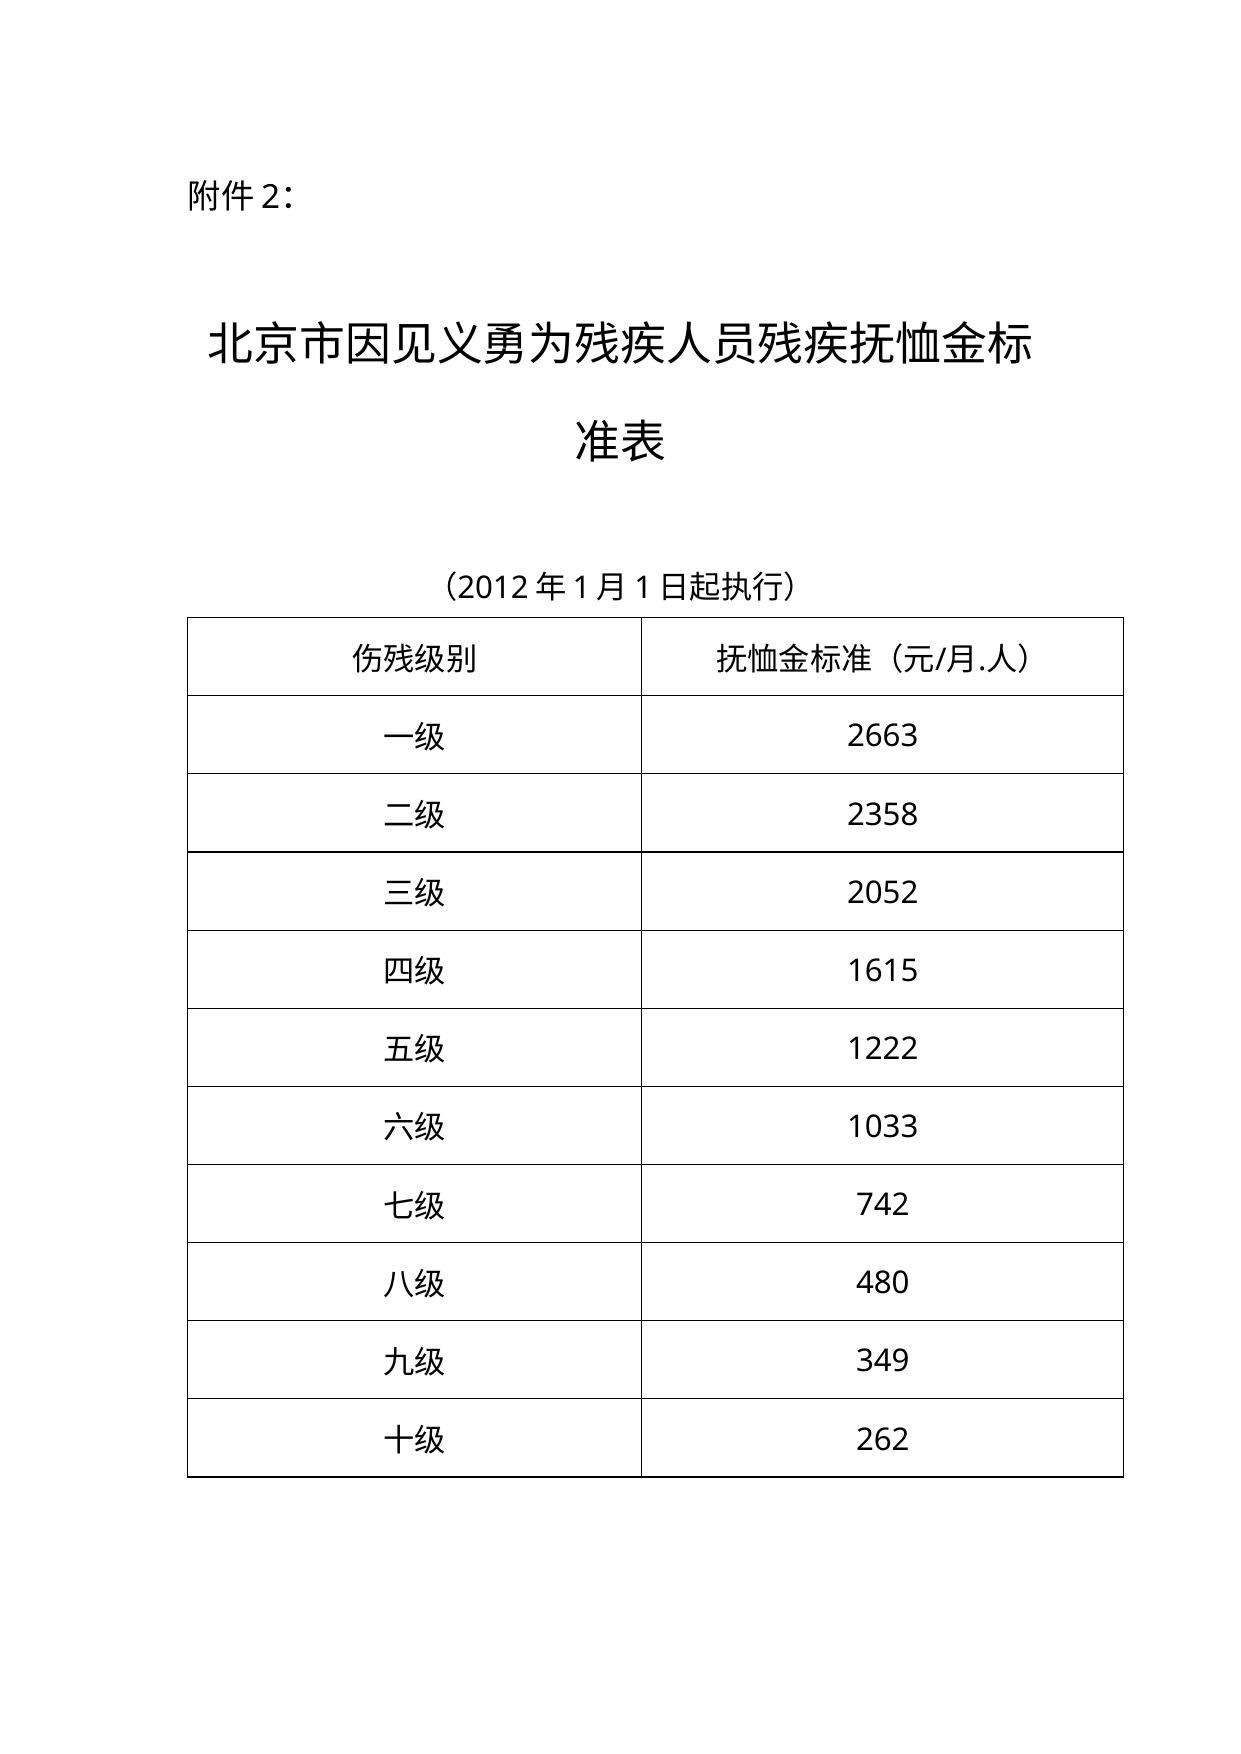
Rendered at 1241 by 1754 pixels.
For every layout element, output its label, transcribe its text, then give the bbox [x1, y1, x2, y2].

table_header 抚恤金标准（元/月.人） [642, 618, 1123, 695]
table_cell 六级 [188, 1087, 641, 1164]
table_cell 742 [642, 1165, 1123, 1242]
table_cell 七级 [188, 1165, 641, 1242]
table_cell 二级 [188, 774, 641, 851]
text （2012年1月1日起执行） [187, 552, 1053, 617]
table_cell 五级 [188, 1009, 641, 1086]
table_cell 1222 [642, 1009, 1123, 1086]
table_cell 2663 [642, 696, 1123, 773]
table_cell 九级 [188, 1321, 641, 1398]
table_cell 一级 [188, 696, 641, 773]
table_cell 1615 [642, 931, 1123, 1008]
table_cell 四级 [188, 931, 641, 1008]
table_header 伤残级别 [188, 618, 641, 695]
table_cell 2052 [642, 853, 1123, 929]
table_cell 480 [642, 1243, 1123, 1320]
table_cell 十级 [188, 1399, 641, 1476]
table_cell 1033 [642, 1087, 1123, 1164]
text 北京市因见义勇为残疾人员残疾抚恤金标准表 [187, 292, 1053, 487]
table_cell 八级 [188, 1243, 641, 1320]
table_cell 349 [642, 1321, 1123, 1398]
table_cell 262 [642, 1399, 1123, 1476]
table_cell 2358 [642, 774, 1123, 851]
text 附件2： [187, 162, 1053, 227]
table_cell 三级 [188, 853, 641, 929]
